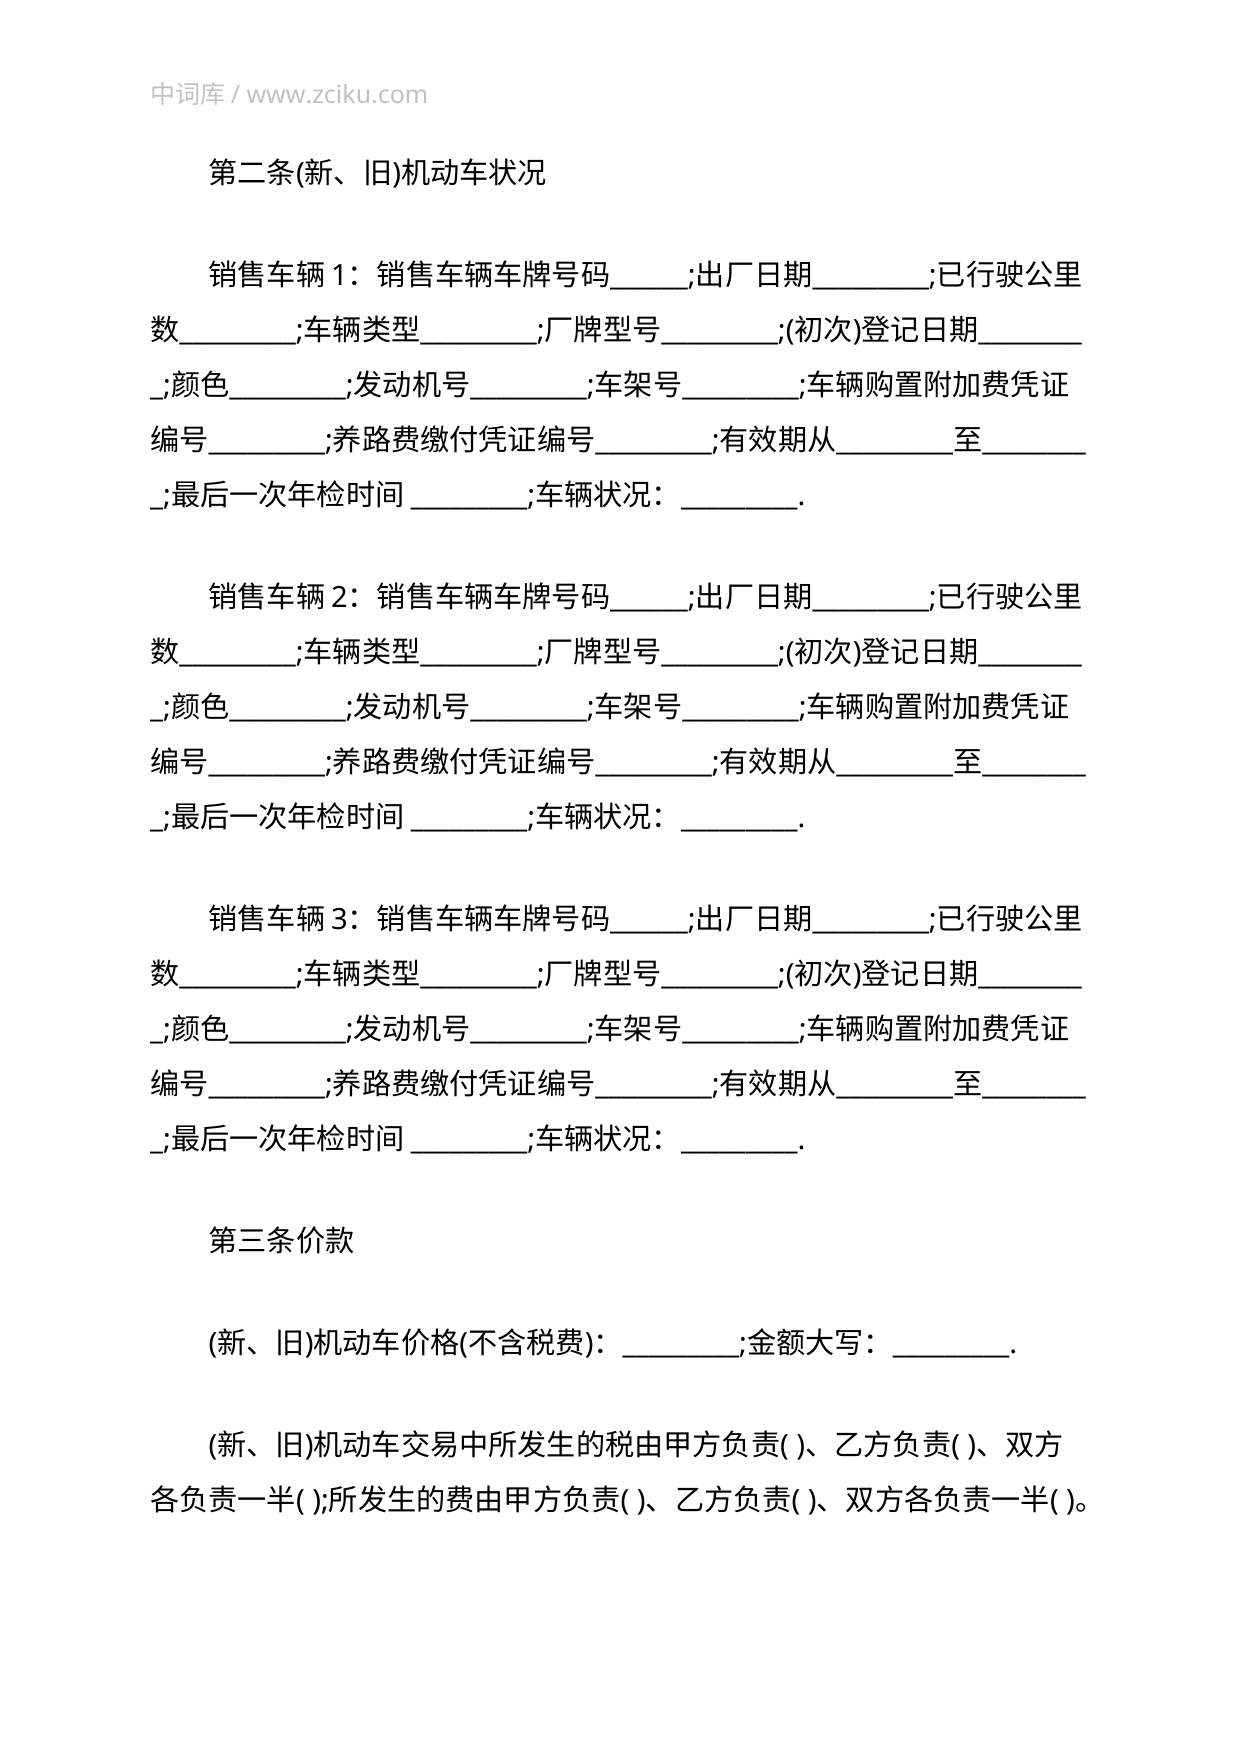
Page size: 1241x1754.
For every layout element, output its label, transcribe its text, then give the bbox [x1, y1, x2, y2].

text 销售车辆3：销售车辆车牌号码______;出厂日期_________;已行驶公里数_________;车辆类型_________;厂牌型号_________;(初次)登记日期_________;颜色_________;发动机号_________;车架号_________;车辆购置附加费凭证编号_________;养路费缴付凭证编号_________;有效期从_________至_________;最后一次年检时间 _________;车辆状况：_________. [150, 896, 1090, 1158]
text (新、旧)机动车价格(不含税费)：_________;金额大写：_________. [150, 1320, 1090, 1362]
text 销售车辆1：销售车辆车牌号码______;出厂日期_________;已行驶公里数_________;车辆类型_________;厂牌型号_________;(初次)登记日期_________;颜色_________;发动机号_________;车架号_________;车辆购置附加费凭证编号_________;养路费缴付凭证编号_________;有效期从_________至_________;最后一次年检时间 _________;车辆状况：_________. [150, 252, 1090, 514]
text (新、旧)机动车交易中所发生的税由甲方负责( )、乙方负责( )、双方各负责一半( );所发生的费由甲方负责( )、乙方负责( )、双方各负责一半( )。 [150, 1422, 1090, 1519]
text 第二条(新、旧)机动车状况 [150, 150, 1090, 192]
text 第三条价款 [150, 1218, 1090, 1260]
text 销售车辆2：销售车辆车牌号码______;出厂日期_________;已行驶公里数_________;车辆类型_________;厂牌型号_________;(初次)登记日期_________;颜色_________;发动机号_________;车架号_________;车辆购置附加费凭证编号_________;养路费缴付凭证编号_________;有效期从_________至_________;最后一次年检时间 _________;车辆状况：_________. [150, 574, 1090, 836]
